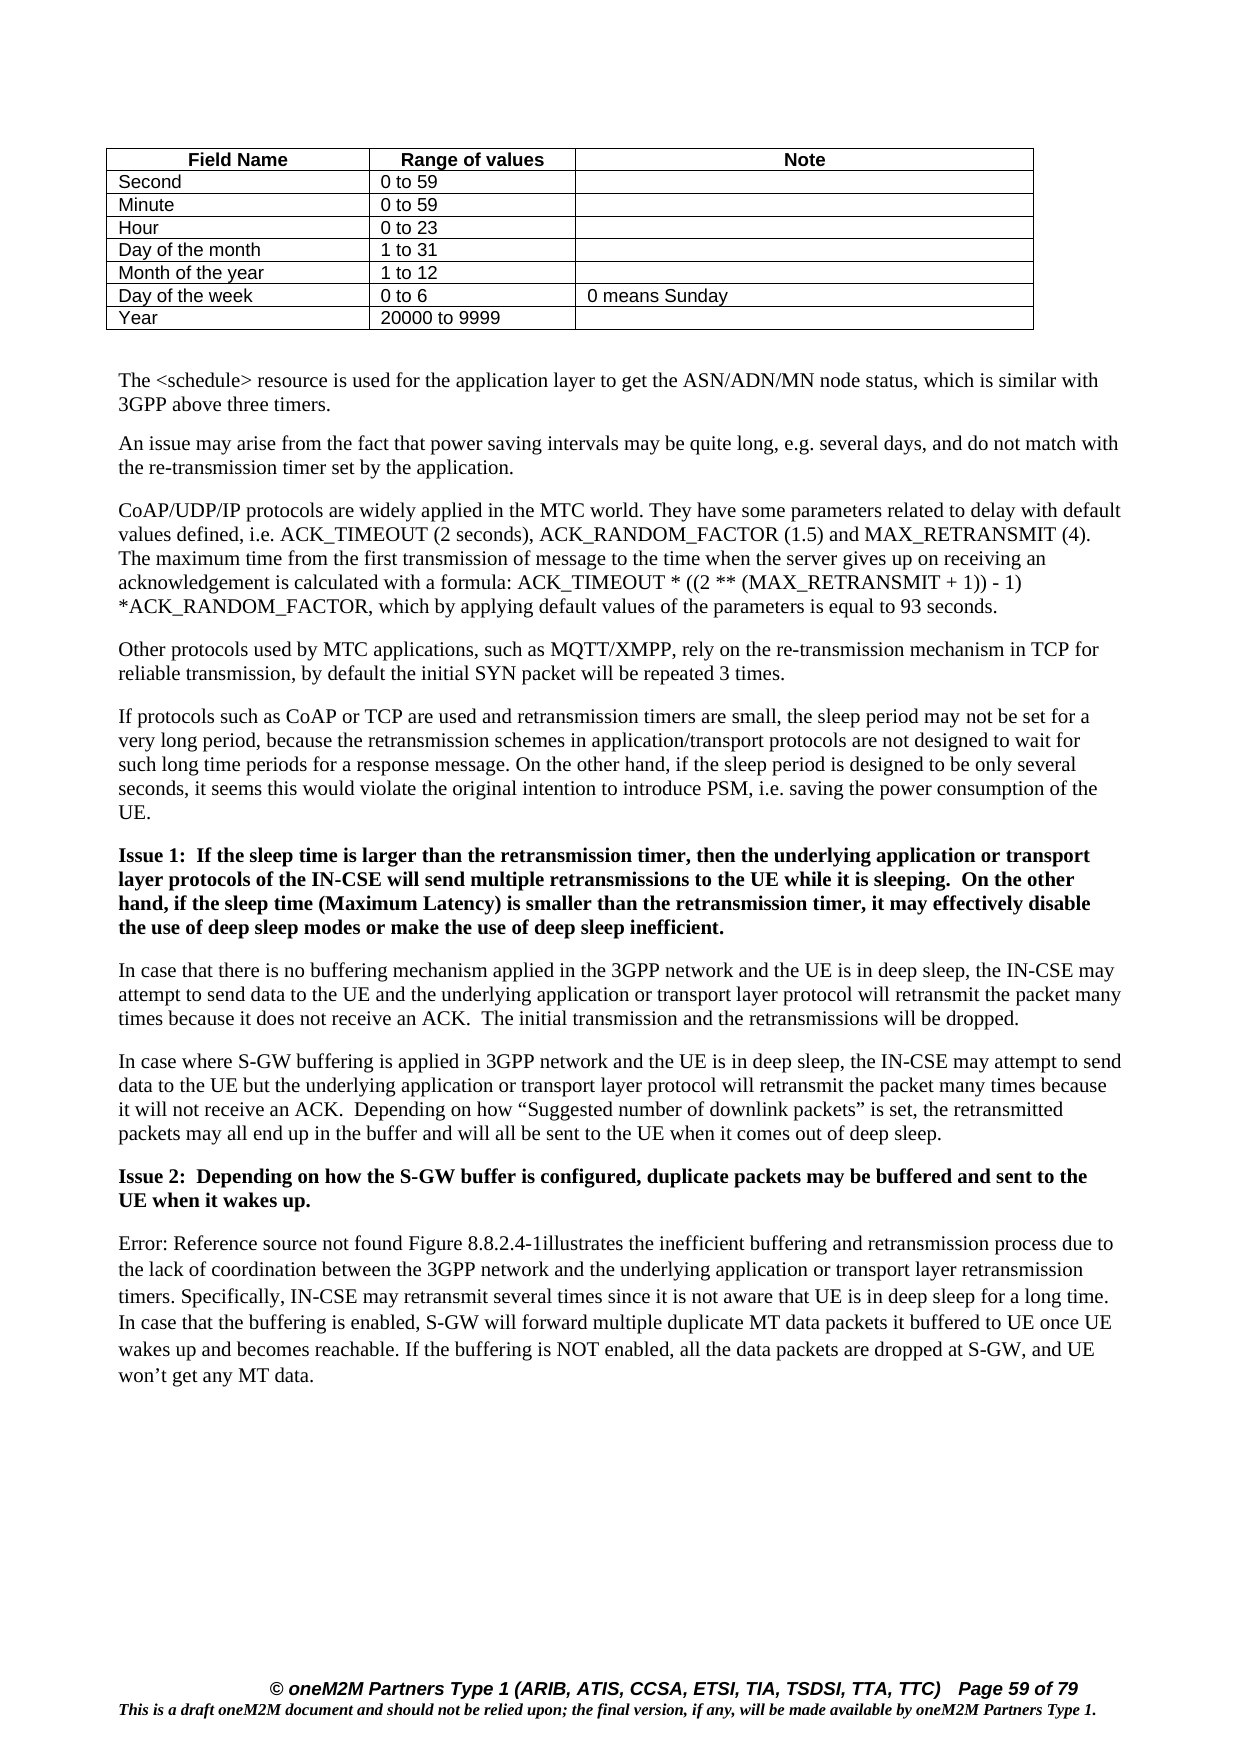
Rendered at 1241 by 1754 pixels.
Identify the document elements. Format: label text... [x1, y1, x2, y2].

table_cell [576, 307, 1033, 328]
text An issue may arise from the fact that power saving intervals may be quite long, e.g. several days, and do not match with the re-transmission timer set by the application. [118, 431, 1122, 479]
table_cell [576, 194, 1033, 216]
text Issue 2: Depending on how the S-GW buffer is configured, duplicate packets may be buffered and sent to the UE when it wakes up. [118, 1164, 1122, 1212]
table_cell Minute [107, 194, 369, 216]
table_cell 20000 to 9999 [370, 307, 575, 328]
table_cell [576, 262, 1033, 283]
text Other protocols used by MTC applications, such as MQTT/XMPP, rely on the re-transmission mechanism in TCP for reliable transmission, by default the initial SYN packet will be repeated 3 times. [118, 637, 1122, 685]
table_cell Day of the month [107, 239, 369, 261]
text If protocols such as CoAP or TCP are used and retransmission timers are small, the sleep period may not be set for a very long period, because the retransmission schemes in application/transport protocols are not designed to wait for such long time periods for a response message. On the other hand, if the sleep period is designed to be only several seconds, it seems this would violate the original intention to introduce PSM, i.e. saving the power consumption of the UE. [118, 704, 1122, 824]
table_cell 1 to 31 [370, 239, 575, 261]
table_cell Year [107, 307, 369, 328]
table_cell Day of the week [107, 284, 369, 306]
text In case where S-GW buffering is applied in 3GPP network and the UE is in deep sleep, the IN-CSE may attempt to send data to the UE but the underlying application or transport layer protocol will retransmit the packet many times because it will not receive an ACK. Depending on how “Suggested number of downlink packets” is set, the retransmitted packets may all end up in the buffer and will all be sent to the UE when it comes out of deep sleep. [118, 1049, 1122, 1145]
table_cell Month of the year [107, 262, 369, 283]
text The <schedule> resource is used for the application layer to get the ASN/ADN/MN node status, which is similar with 3GPP above three timers. [118, 368, 1122, 416]
table_cell Second [107, 171, 369, 193]
table_cell 0 means Sunday [576, 284, 1033, 306]
table_cell 0 to 59 [370, 194, 575, 216]
table_cell [576, 239, 1033, 261]
table_header Note [576, 149, 1033, 170]
text In case that there is no buffering mechanism applied in the 3GPP network and the UE is in deep sleep, the IN-CSE may attempt to send data to the UE and the underlying application or transport layer protocol will retransmit the packet many times because it does not receive an ACK. The initial transmission and the retransmissions will be dropped. [118, 958, 1122, 1030]
table_cell 1 to 12 [370, 262, 575, 283]
table_header Field Name [107, 149, 369, 170]
table_cell [576, 217, 1033, 238]
text Issue 1: If the sleep time is larger than the retransmission timer, then the underlying application or transport layer protocols of the IN-CSE will send multiple retransmissions to the UE while it is sleeping. On the other hand, if the sleep time (Maximum Latency) is smaller than the retransmission timer, it may effectively disable the use of deep sleep modes or make the use of deep sleep inefficient. [118, 843, 1122, 939]
table_cell 0 to 23 [370, 217, 575, 238]
text CoAP/UDP/IP protocols are widely applied in the MTC world. They have some parameters related to delay with default values defined, i.e. ACK_TIMEOUT (2 seconds), ACK_RANDOM_FACTOR (1.5) and MAX_RETRANSMIT (4). The maximum time from the first transmission of message to the time when the server gives up on receiving an acknowledgement is calculated with a formula: ACK_TIMEOUT * ((2 ** (MAX_RETRANSMIT + 1)) - 1) *ACK_RANDOM_FACTOR, which by applying default values of the parameters is equal to 93 seconds. [118, 498, 1122, 618]
table_cell Hour [107, 217, 369, 238]
table_cell 0 to 6 [370, 284, 575, 306]
table_cell 0 to 59 [370, 171, 575, 193]
table_header Range of values [370, 149, 575, 170]
table_cell [576, 171, 1033, 193]
